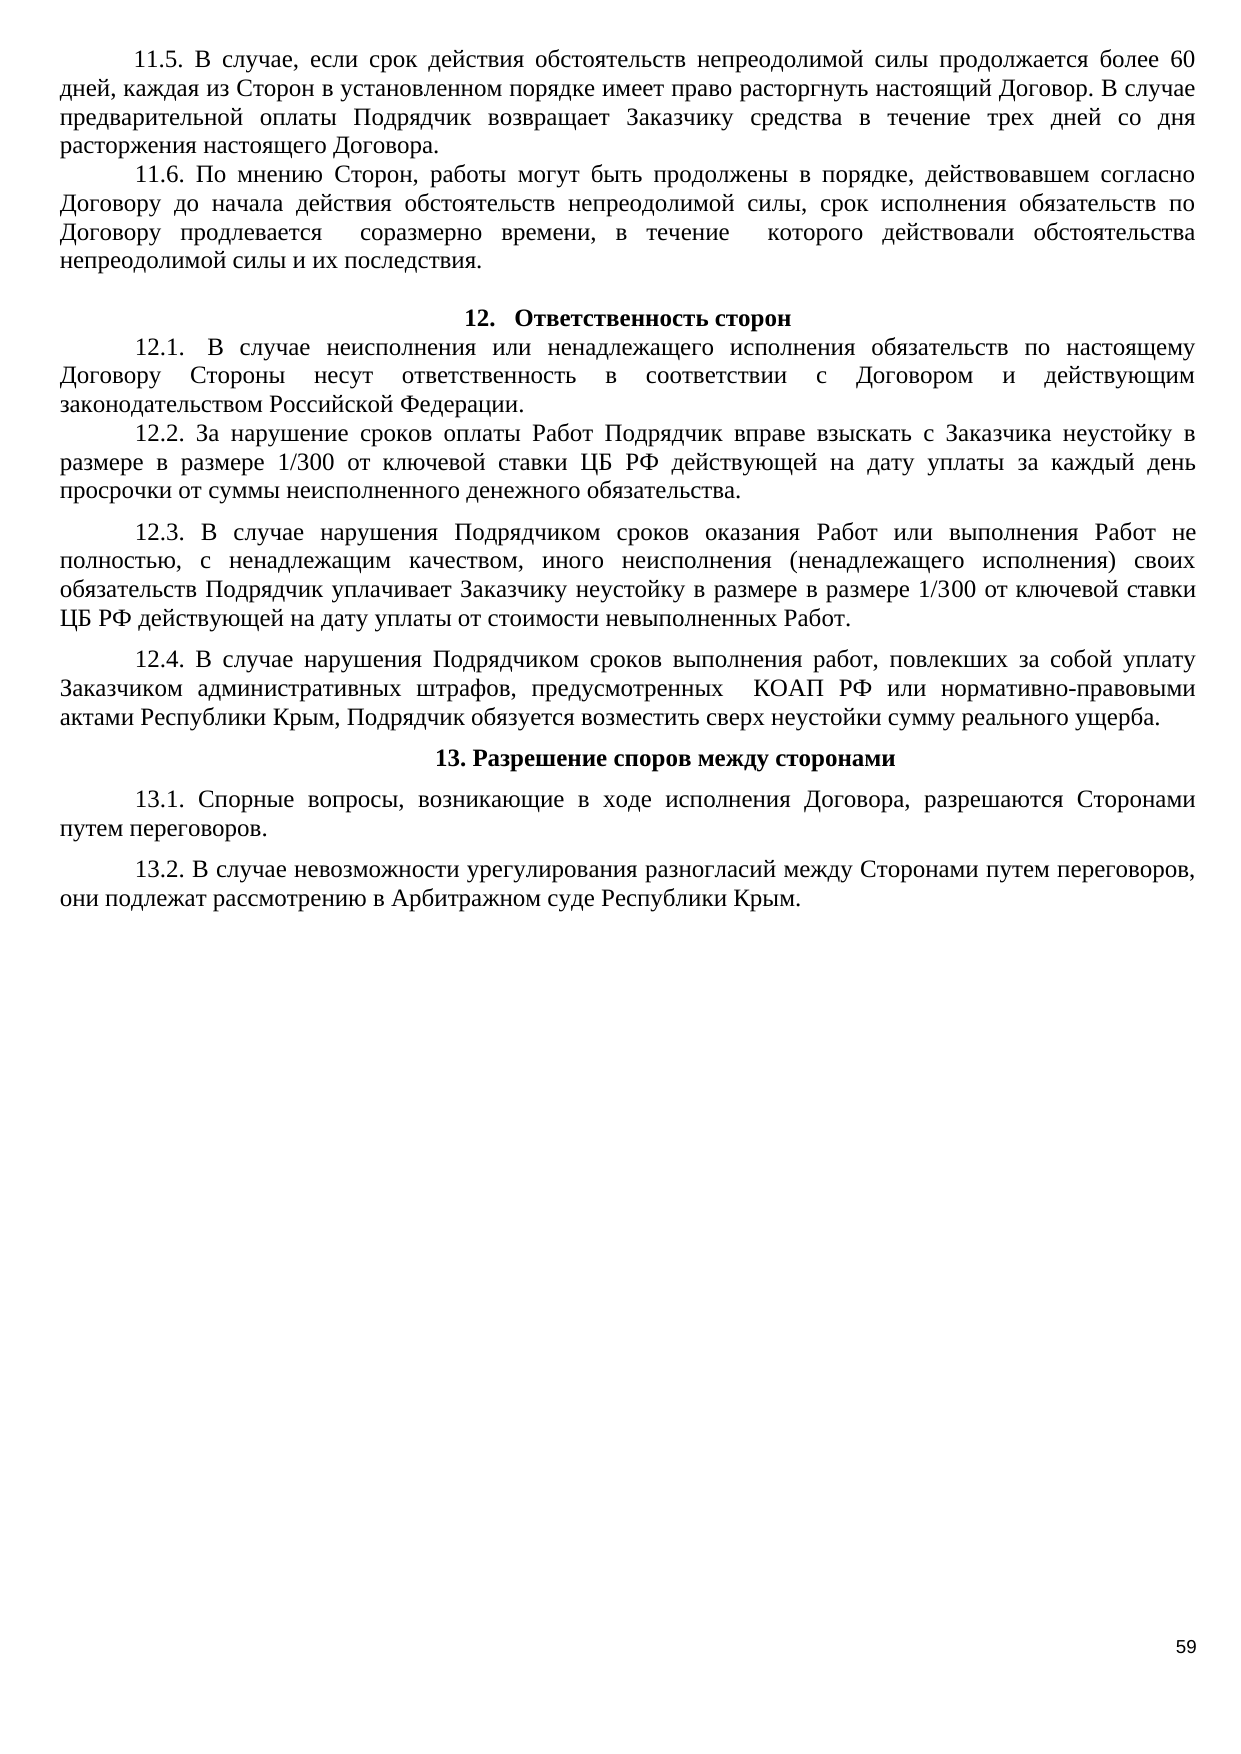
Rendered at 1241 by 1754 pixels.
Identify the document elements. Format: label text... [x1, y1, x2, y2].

text 11.5. В случае, если срок действия обстоятельств непреодолимой силы продолжается более 60 дней, каждая из Сторон в установленном порядке имеет право расторгнуть настоящий Договор. В случае предварительной оплаты Подрядчик возвращает Заказчику средства в течение трех дней со дня расторжения настоящего Договора. [59, 44, 1196, 159]
text 11.6. По мнению Сторон, работы могут быть продолжены в порядке, действовавшем согласно Договору до начала действия обстоятельств непреодолимой силы, срок исполнения обязательств по Договору продлевается соразмерно времени, в течение которого действовали обстоятельства непреодолимой силы и их последствия. [59, 159, 1196, 274]
text 12.2. За нарушение сроков оплаты Работ Подрядчик вправе взыскать с Заказчика неустойку в размере в размере 1/300 от ключевой ставки ЦБ РФ действующей на дату уплаты за каждый день просрочки от суммы неисполненного денежного обязательства. [59, 418, 1196, 504]
text 13.1. Спорные вопросы, возникающие в ходе исполнения Договора, разрешаются Сторонами путем переговоров. [59, 784, 1196, 842]
text 12.3. В случае нарушения Подрядчиком сроков оказания Работ или выполнения Работ не полностью, с ненадлежащим качеством, иного неисполнения (ненадлежащего исполнения) своих обязательств Подрядчик уплачивает Заказчику неустойку в размере в размере 1/300 от ключевой ставки ЦБ РФ действующей на дату уплаты от стоимости невыполненных Работ. [59, 517, 1196, 632]
list Ответственность сторон [59, 303, 1196, 332]
list В случае неисполнения или ненадлежащего исполнения обязательств по настоящему Договору Стороны несут ответственность в соответствии с Договором и действующим законодательством Российской Федерации. [59, 332, 1196, 418]
text 13.2. В случае невозможности урегулирования разногласий между Сторонами путем переговоров, они подлежат рассмотрению в Арбитражном суде Республики Крым. [59, 854, 1196, 912]
text 13. Разрешение споров между сторонами [59, 743, 1196, 772]
text 12.4. В случае нарушения Подрядчиком сроков выполнения работ, повлекших за собой уплату Заказчиком административных штрафов, предусмотренных КОАП РФ или нормативно-правовыми актами Республики Крым, Подрядчик обязуется возместить сверх неустойки сумму реального ущерба. [59, 644, 1196, 731]
